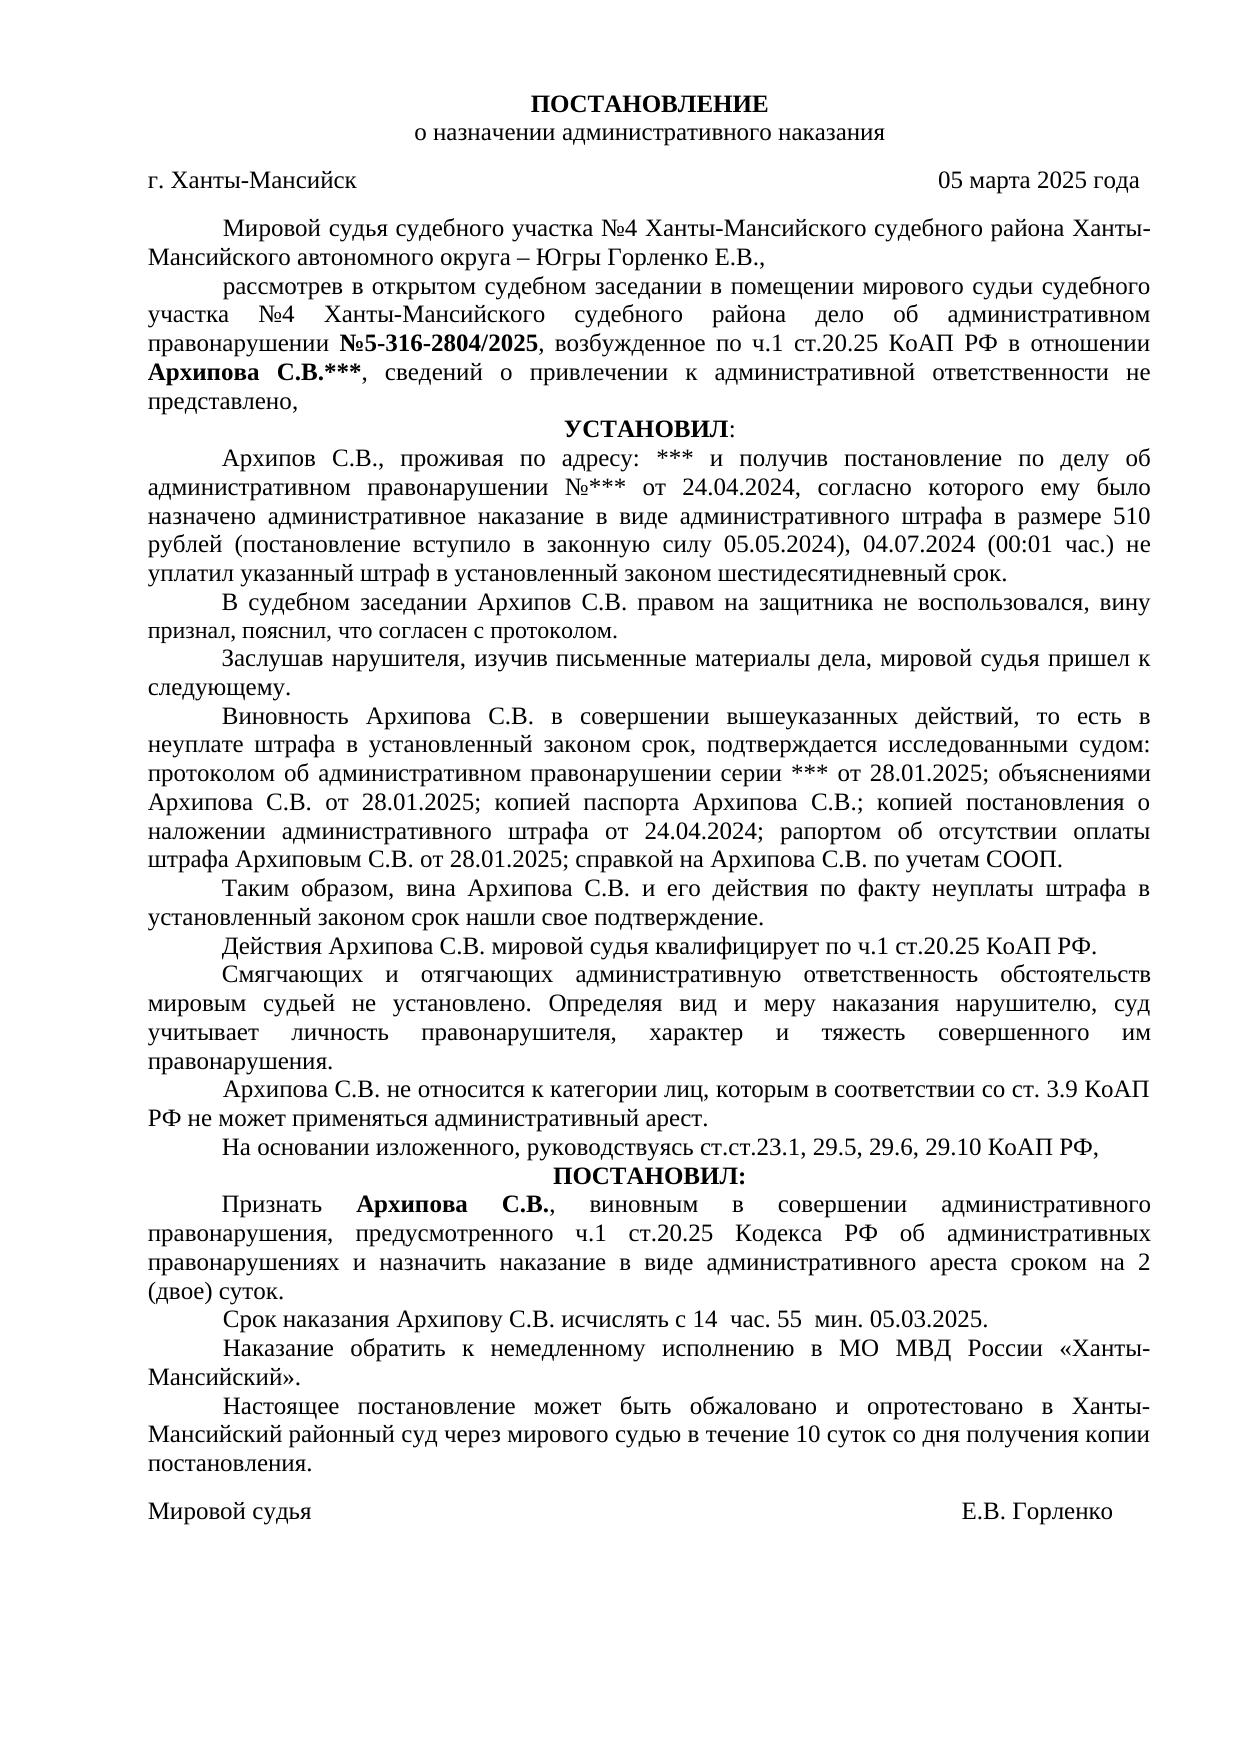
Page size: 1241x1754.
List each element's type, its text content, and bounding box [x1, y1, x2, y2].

text Действия Архипова С.В. мировой судья квалифицирует по ч.1 ст.20.25 КоАП РФ. [148, 931, 1152, 959]
text Виновность Архипова С.В. в совершении вышеуказанных действий, то есть в неуплате штрафа в установленный законом срок, подтверждается исследованными судом: протоколом об административном правонарушении серии *** от 28.01.2025; объяснениями Архипова С.В. от 28.01.2025; копией паспорта Архипова С.В.; копией постановления о наложении административного штрафа от 24.04.2024; рапортом об отсутствии оплаты штрафа Архиповым С.В. от 28.01.2025; справкой на Архипова С.В. по учетам СООП. [148, 701, 1152, 873]
text Смягчающих и отягчающих административную ответственность обстоятельств мировым судьей не установлено. Определяя вид и меру наказания нарушителю, суд учитывает личность правонарушителя, характер и тяжесть совершенного им правонарушения. [148, 959, 1152, 1074]
text Таким образом, вина Архипова С.В. и его действия по факту неуплаты штрафа в установленный законом срок нашли свое подтверждение. [148, 873, 1152, 931]
text Архипова С.В. не относится к категории лиц, которым в соответствии со ст. 3.9 КоАП РФ не может применяться административный арест. [148, 1074, 1152, 1132]
text Срок наказания Архипову С.В. исчислять с 14 час. 55 мин. 05.03.2025. [148, 1304, 1152, 1333]
text Заслушав нарушителя, изучив письменные материалы дела, мировой судья пришел к следующему. [148, 643, 1152, 701]
text Мировой судья Е.В. Горленко [148, 1496, 1152, 1525]
text ПОСТАНОВИЛ: [148, 1161, 1152, 1189]
text о назначении административного наказания [148, 117, 1152, 146]
text Настоящее постановление может быть обжаловано и опротестовано в Ханты-Мансийский районный суд через мирового судью в течение 10 суток со дня получения копии постановления. [148, 1391, 1152, 1477]
text На основании изложенного, руководствуясь ст.ст.23.1, 29.5, 29.6, 29.10 КоАП РФ, [148, 1132, 1152, 1161]
text УСТАНОВИЛ: [148, 414, 1152, 443]
text Признать Архипова С.В., виновным в совершении административного правонарушения, предусмотренного ч.1 ст.20.25 Кодекса РФ об административных правонарушениях и назначить наказание в виде административного ареста сроком на 2 (двое) суток. [148, 1189, 1152, 1304]
text В судебном заседании Архипов С.В. правом на защитника не воспользовался, вину признал, пояснил, что согласен с протоколом. [148, 587, 1152, 643]
title ПОСТАНОВЛЕНИЕ [148, 89, 1152, 117]
text Архипов С.В., проживая по адресу: *** и получив постановление по делу об административном правонарушении №*** от 24.04.2024, согласно которого ему было назначено административное наказание в виде административного штрафа в размере 510 рублей (постановление вступило в законную силу 05.05.2024), 04.07.2024 (00:01 час.) не уплатил указанный штраф в установленный законом шестидесятидневный срок. [148, 443, 1152, 587]
text г. Ханты-Мансийск 05 марта 2025 года [148, 165, 1152, 194]
text Наказание обратить к немедленному исполнению в МО МВД России «Ханты-Мансийский». [148, 1333, 1152, 1391]
text рассмотрев в открытом судебном заседании в помещении мирового судьи судебного участка №4 Ханты-Мансийского судебного района дело об административном правонарушении №5-316-2804/2025, возбужденное по ч.1 ст.20.25 КоАП РФ в отношении Архипова С.В.***, сведений о привлечении к административной ответственности не представлено, [148, 271, 1152, 414]
text Мировой судья судебного участка №4 Ханты-Мансийского судебного района Ханты-Мансийского автономного округа – Югры Горленко Е.В., [148, 213, 1152, 271]
